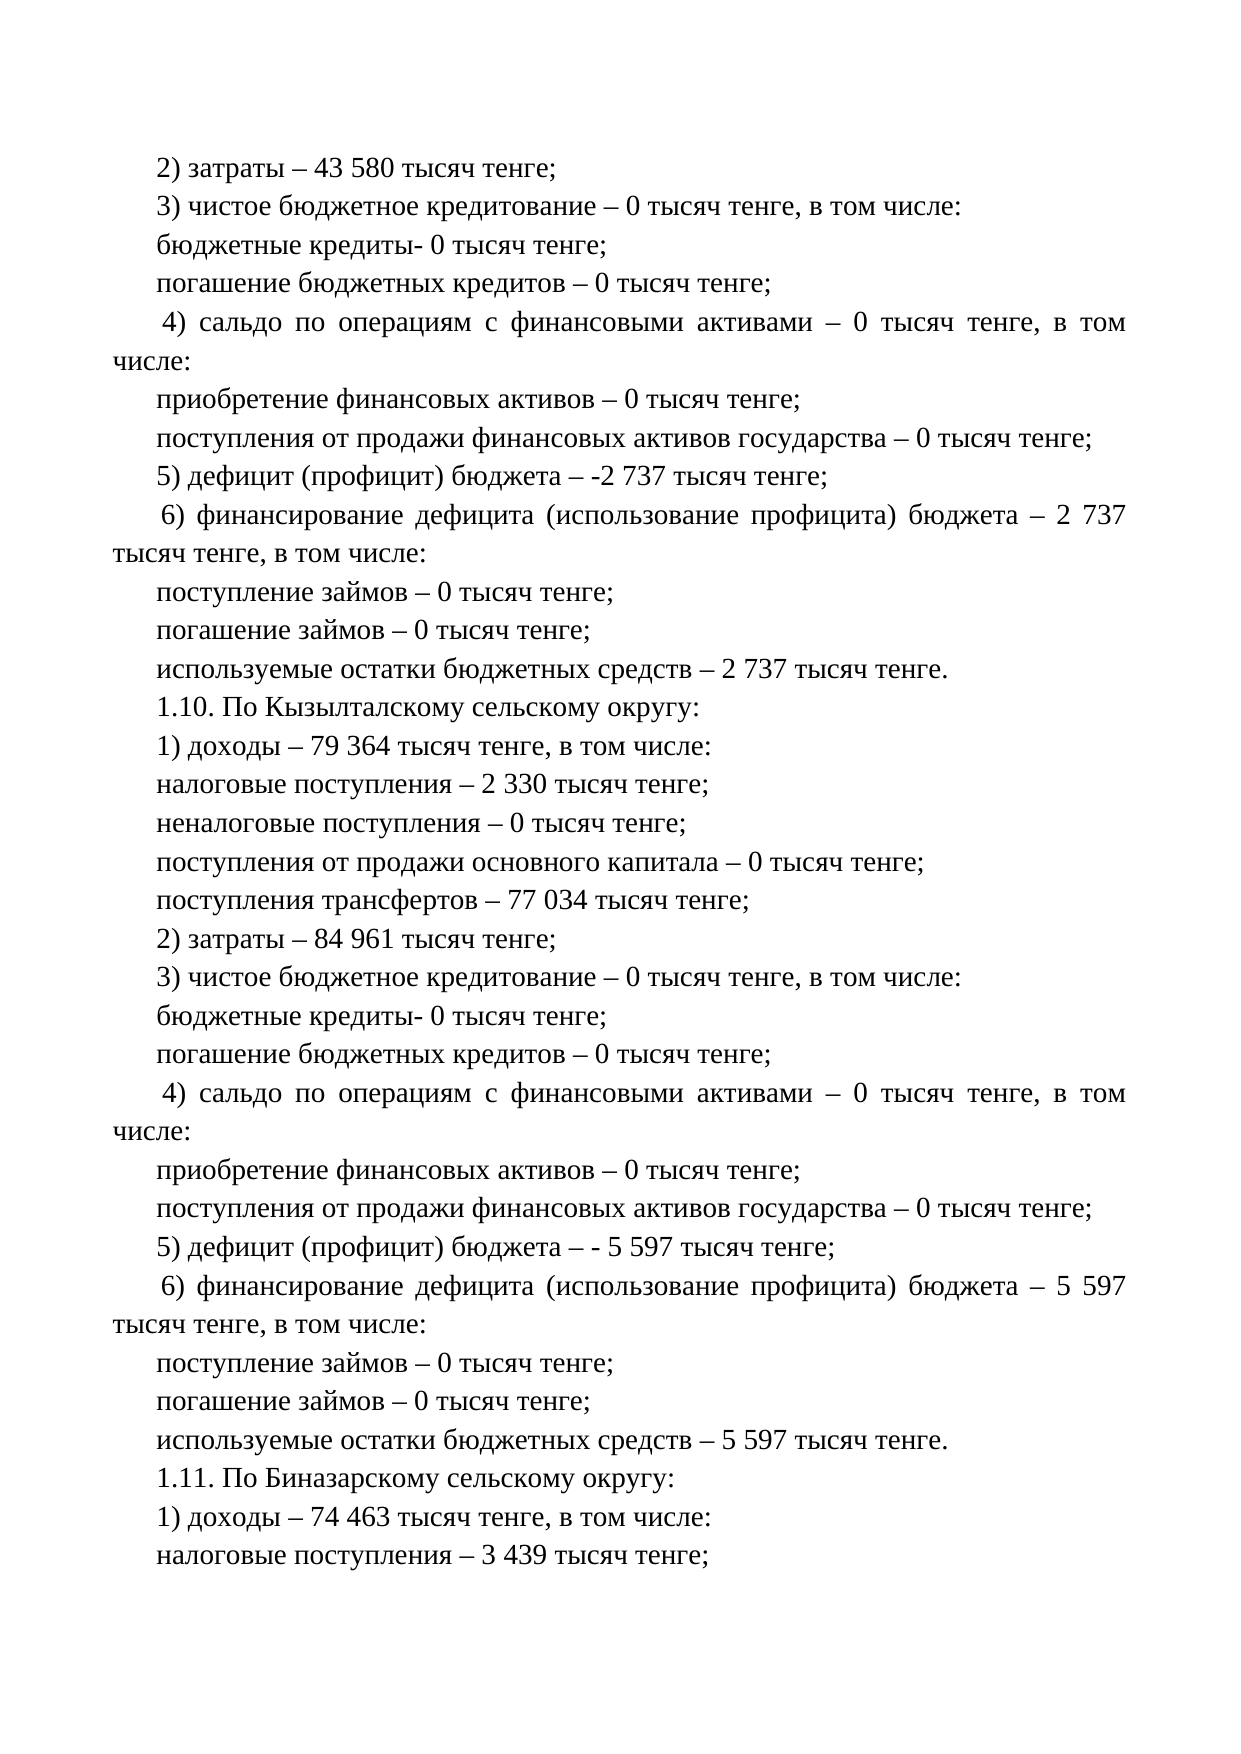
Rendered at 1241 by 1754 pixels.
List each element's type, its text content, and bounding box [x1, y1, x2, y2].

text поступление займов – 0 тысяч тенге; [112, 1345, 1128, 1378]
text бюджетные кредиты- 0 тысяч тенге; [112, 998, 1128, 1031]
text поступление займов – 0 тысяч тенге; [112, 574, 1128, 607]
text 6) финансирование дефицита (использование профицита) бюджета – 5 597 тысяч тенге, в том числе: [112, 1268, 1128, 1340]
text 4) сальдо по операциям с финансовыми активами – 0 тысяч тенге, в том числе: [112, 1075, 1128, 1147]
text 1.11. По Биназарскому сельскому округу: [112, 1460, 1128, 1494]
text используемые остатки бюджетных средств – 5 597 тысяч тенге. [112, 1422, 1128, 1455]
text 5) дефицит (профицит) бюджета – - 5 597 тысяч тенге; [112, 1229, 1128, 1263]
text 2) затраты – 84 961 тысяч тенге; [112, 921, 1128, 954]
text приобретение финансовых активов – 0 тысяч тенге; [112, 381, 1128, 415]
text 6) финансирование дефицита (использование профицита) бюджета – 2 737 тысяч тенге, в том числе: [112, 497, 1128, 569]
text 4) сальдо по операциям с финансовыми активами – 0 тысяч тенге, в том числе: [112, 304, 1128, 376]
text погашение займов – 0 тысяч тенге; [112, 1383, 1128, 1417]
text налоговые поступления – 3 439 тысяч тенге; [112, 1537, 1128, 1571]
text 1.10. По Кызылталскому сельскому округу: [112, 689, 1128, 723]
text поступления от продажи финансовых активов государства – 0 тысяч тенге; [112, 1191, 1128, 1224]
text поступления трансфертов – 77 034 тысяч тенге; [112, 882, 1128, 916]
text погашение займов – 0 тысяч тенге; [112, 612, 1128, 646]
text 3) чистое бюджетное кредитование – 0 тысяч тенге, в том числе: [112, 188, 1128, 222]
text поступления от продажи основного капитала – 0 тысяч тенге; [112, 844, 1128, 877]
text неналоговые поступления – 0 тысяч тенге; [112, 805, 1128, 839]
text приобретение финансовых активов – 0 тысяч тенге; [112, 1152, 1128, 1186]
text налоговые поступления – 2 330 тысяч тенге; [112, 767, 1128, 800]
text 2) затраты – 43 580 тысяч тенге; [112, 150, 1128, 183]
text поступления от продажи финансовых активов государства – 0 тысяч тенге; [112, 420, 1128, 453]
text 3) чистое бюджетное кредитование – 0 тысяч тенге, в том числе: [112, 959, 1128, 993]
text 5) дефицит (профицит) бюджета – -2 737 тысяч тенге; [112, 458, 1128, 492]
text бюджетные кредиты- 0 тысяч тенге; [112, 227, 1128, 261]
text 1) доходы – 74 463 тысяч тенге, в том числе: [112, 1499, 1128, 1532]
text погашение бюджетных кредитов – 0 тысяч тенге; [112, 1036, 1128, 1070]
text 1) доходы – 79 364 тысяч тенге, в том числе: [112, 728, 1128, 762]
text используемые остатки бюджетных средств – 2 737 тысяч тенге. [112, 651, 1128, 684]
text погашение бюджетных кредитов – 0 тысяч тенге; [112, 266, 1128, 299]
